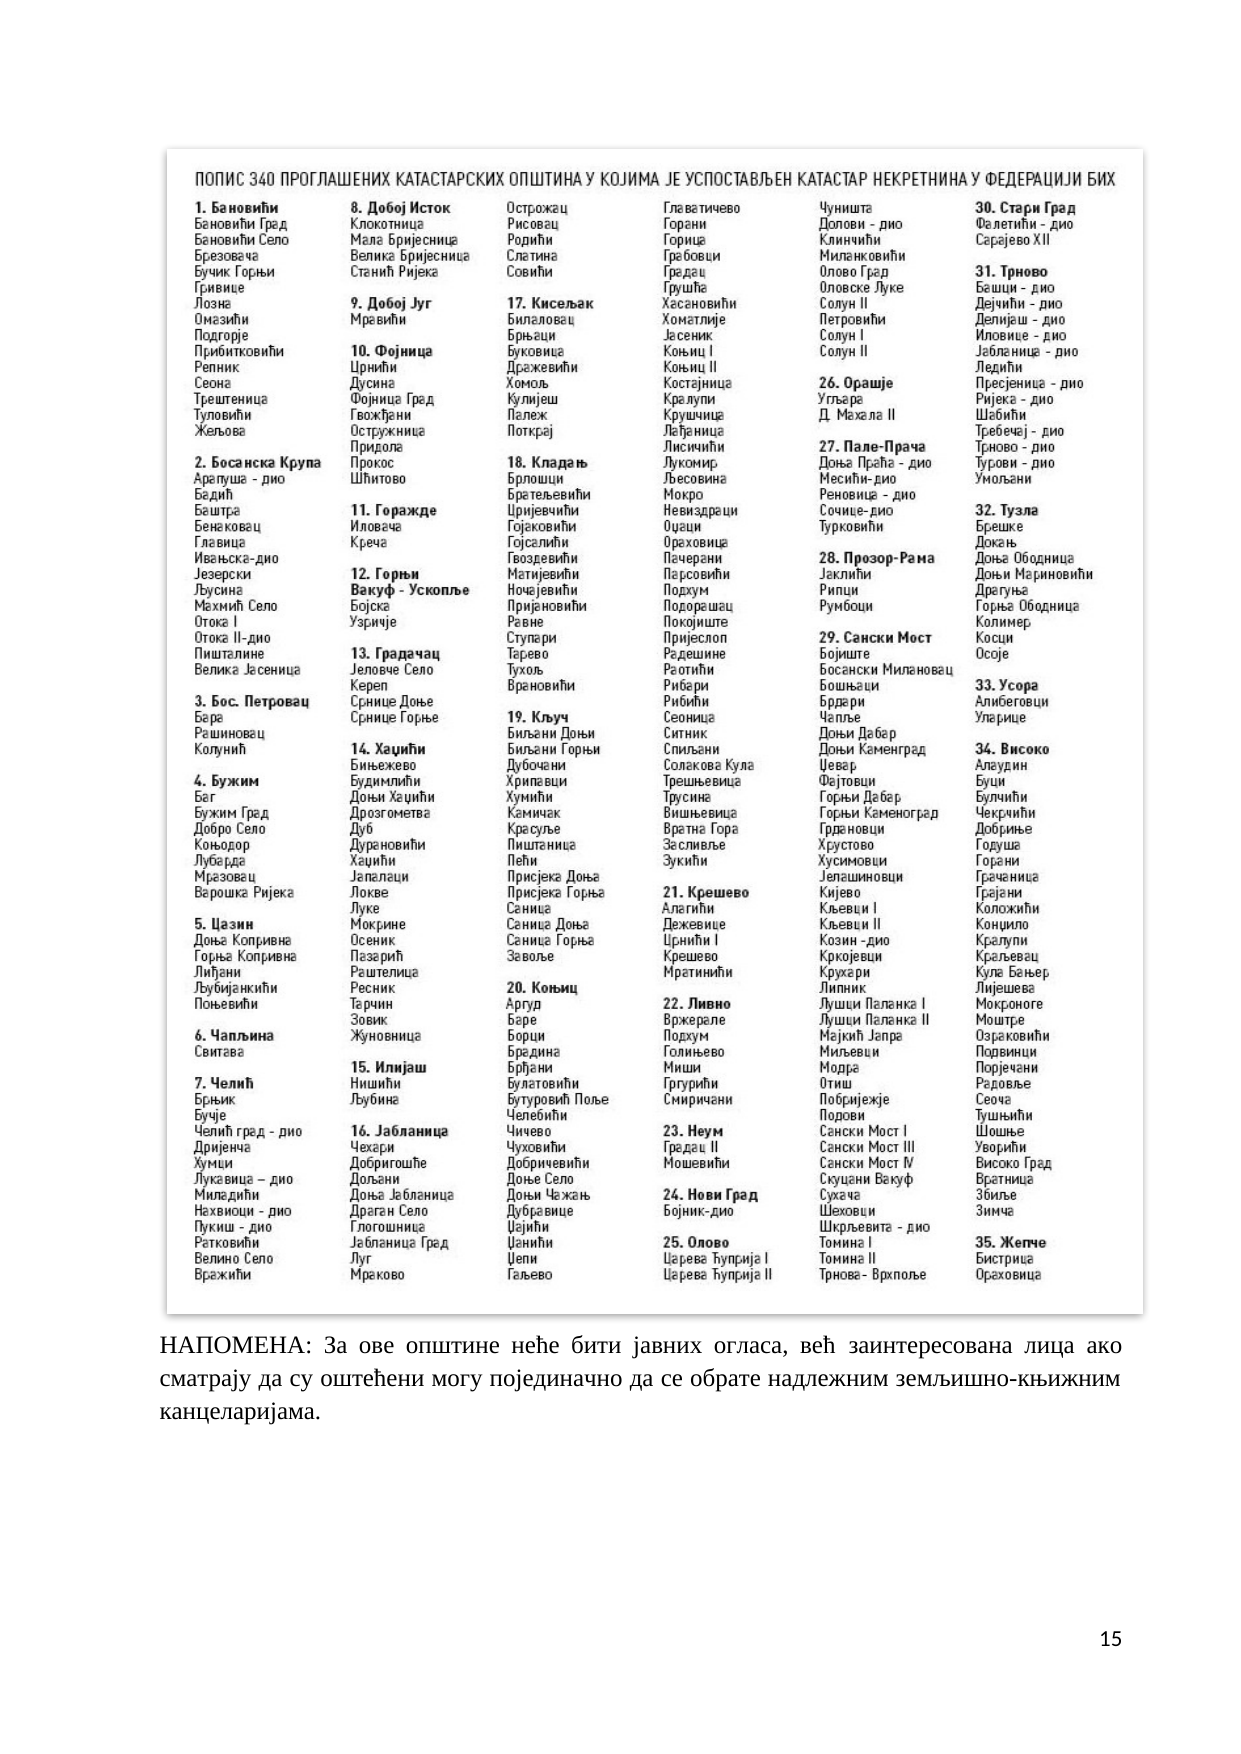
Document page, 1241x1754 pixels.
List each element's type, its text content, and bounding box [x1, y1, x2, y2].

picture [181, 163, 1128, 1299]
text НАПОМЕНА: За ове општине неће бити јавних огласа, већ заинтересована лица ако сматрају да су оштећени могу појединачно да се обрате надлежним земљишно-књижним канцеларијама. [159, 1392, 1122, 1425]
